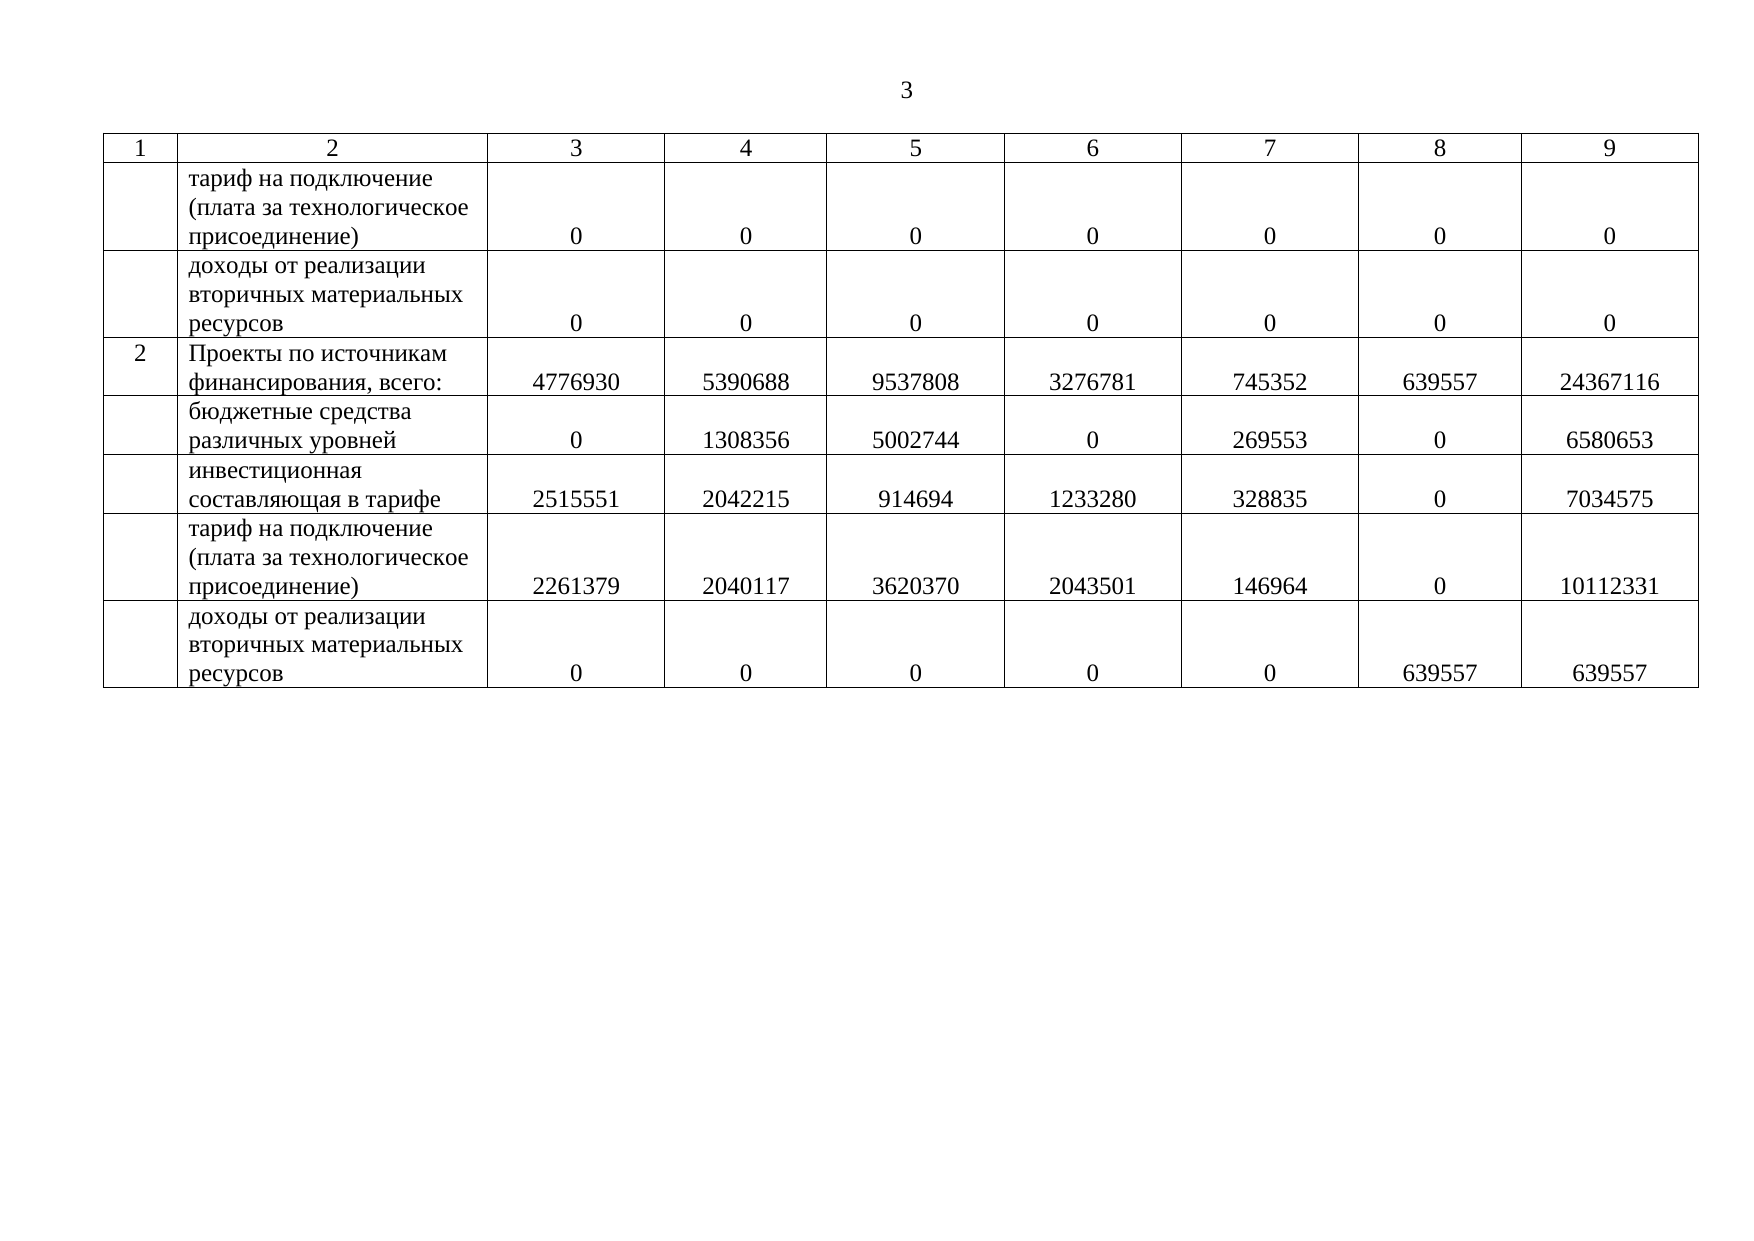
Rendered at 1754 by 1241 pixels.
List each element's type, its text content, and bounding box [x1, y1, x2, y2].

table_cell 0 [1359, 455, 1521, 512]
table_cell 0 [665, 601, 826, 687]
table_cell 2040117 [665, 514, 826, 600]
table_cell 0 [1005, 396, 1181, 454]
table_cell 0 [488, 163, 664, 249]
table_cell 24367116 [1522, 338, 1698, 395]
table_cell [104, 163, 177, 249]
table_cell 0 [1359, 251, 1521, 337]
table_header 8 [1359, 134, 1521, 162]
table_cell 0 [827, 601, 1004, 687]
table_cell 0 [488, 601, 664, 687]
table_cell [104, 455, 177, 512]
table_header 4 [665, 134, 826, 162]
table_cell 0 [827, 251, 1004, 337]
table_cell 0 [1522, 251, 1698, 337]
table_cell 914694 [827, 455, 1004, 512]
table_cell 639557 [1522, 601, 1698, 687]
table_cell 7034575 [1522, 455, 1698, 512]
table_header 9 [1522, 134, 1698, 162]
table_header 1 [104, 134, 177, 162]
table_cell 0 [1359, 396, 1521, 454]
table_cell 639557 [1359, 338, 1521, 395]
table_cell Проекты по источникам финансирования, всего: [178, 338, 487, 395]
table_header 2 [178, 134, 487, 162]
table_cell 0 [1359, 163, 1521, 249]
table_cell инвестиционная составляющая в тарифе [178, 455, 487, 512]
table_cell 10112331 [1522, 514, 1698, 600]
table_cell 5002744 [827, 396, 1004, 454]
table_cell 146964 [1182, 514, 1358, 600]
table_cell [104, 396, 177, 454]
table_cell [104, 601, 177, 687]
table_cell 9537808 [827, 338, 1004, 395]
table_cell 0 [1359, 514, 1521, 600]
table_cell 0 [488, 396, 664, 454]
table_cell 0 [1182, 163, 1358, 249]
table_cell 3276781 [1005, 338, 1181, 395]
table_cell [104, 514, 177, 600]
table_cell 328835 [1182, 455, 1358, 512]
table_cell 2042215 [665, 455, 826, 512]
table_cell 5390688 [665, 338, 826, 395]
table_cell 0 [1182, 251, 1358, 337]
table_cell 0 [1182, 601, 1358, 687]
table_header 6 [1005, 134, 1181, 162]
table_cell 2261379 [488, 514, 664, 600]
table_cell 269553 [1182, 396, 1358, 454]
table_cell 0 [665, 163, 826, 249]
table_cell 3620370 [827, 514, 1004, 600]
table_header 3 [488, 134, 664, 162]
table_cell 2043501 [1005, 514, 1181, 600]
table_cell 0 [1522, 163, 1698, 249]
table_cell 745352 [1182, 338, 1358, 395]
table_header 5 [827, 134, 1004, 162]
table_header 7 [1182, 134, 1358, 162]
table_cell 0 [1005, 163, 1181, 249]
table_cell 639557 [1359, 601, 1521, 687]
table_cell тариф на подключение (плата за технологическое присоединение) [178, 514, 487, 600]
table_cell 6580653 [1522, 396, 1698, 454]
table_cell 1233280 [1005, 455, 1181, 512]
table_cell доходы от реализации вторичных материальных ресурсов [178, 601, 487, 687]
table_cell 0 [488, 251, 664, 337]
table_cell 0 [827, 163, 1004, 249]
table_cell тариф на подключение (плата за технологическое присоединение) [178, 163, 487, 249]
table_cell бюджетные средства различных уровней [178, 396, 487, 454]
table_cell 1308356 [665, 396, 826, 454]
table_cell 2 [104, 338, 177, 395]
table_cell 4776930 [488, 338, 664, 395]
table_cell [104, 251, 177, 337]
table_cell 0 [665, 251, 826, 337]
table_cell доходы от реализации вторичных материальных ресурсов [178, 251, 487, 337]
table_cell 0 [1005, 601, 1181, 687]
table_cell 0 [1005, 251, 1181, 337]
table_cell 2515551 [488, 455, 664, 512]
